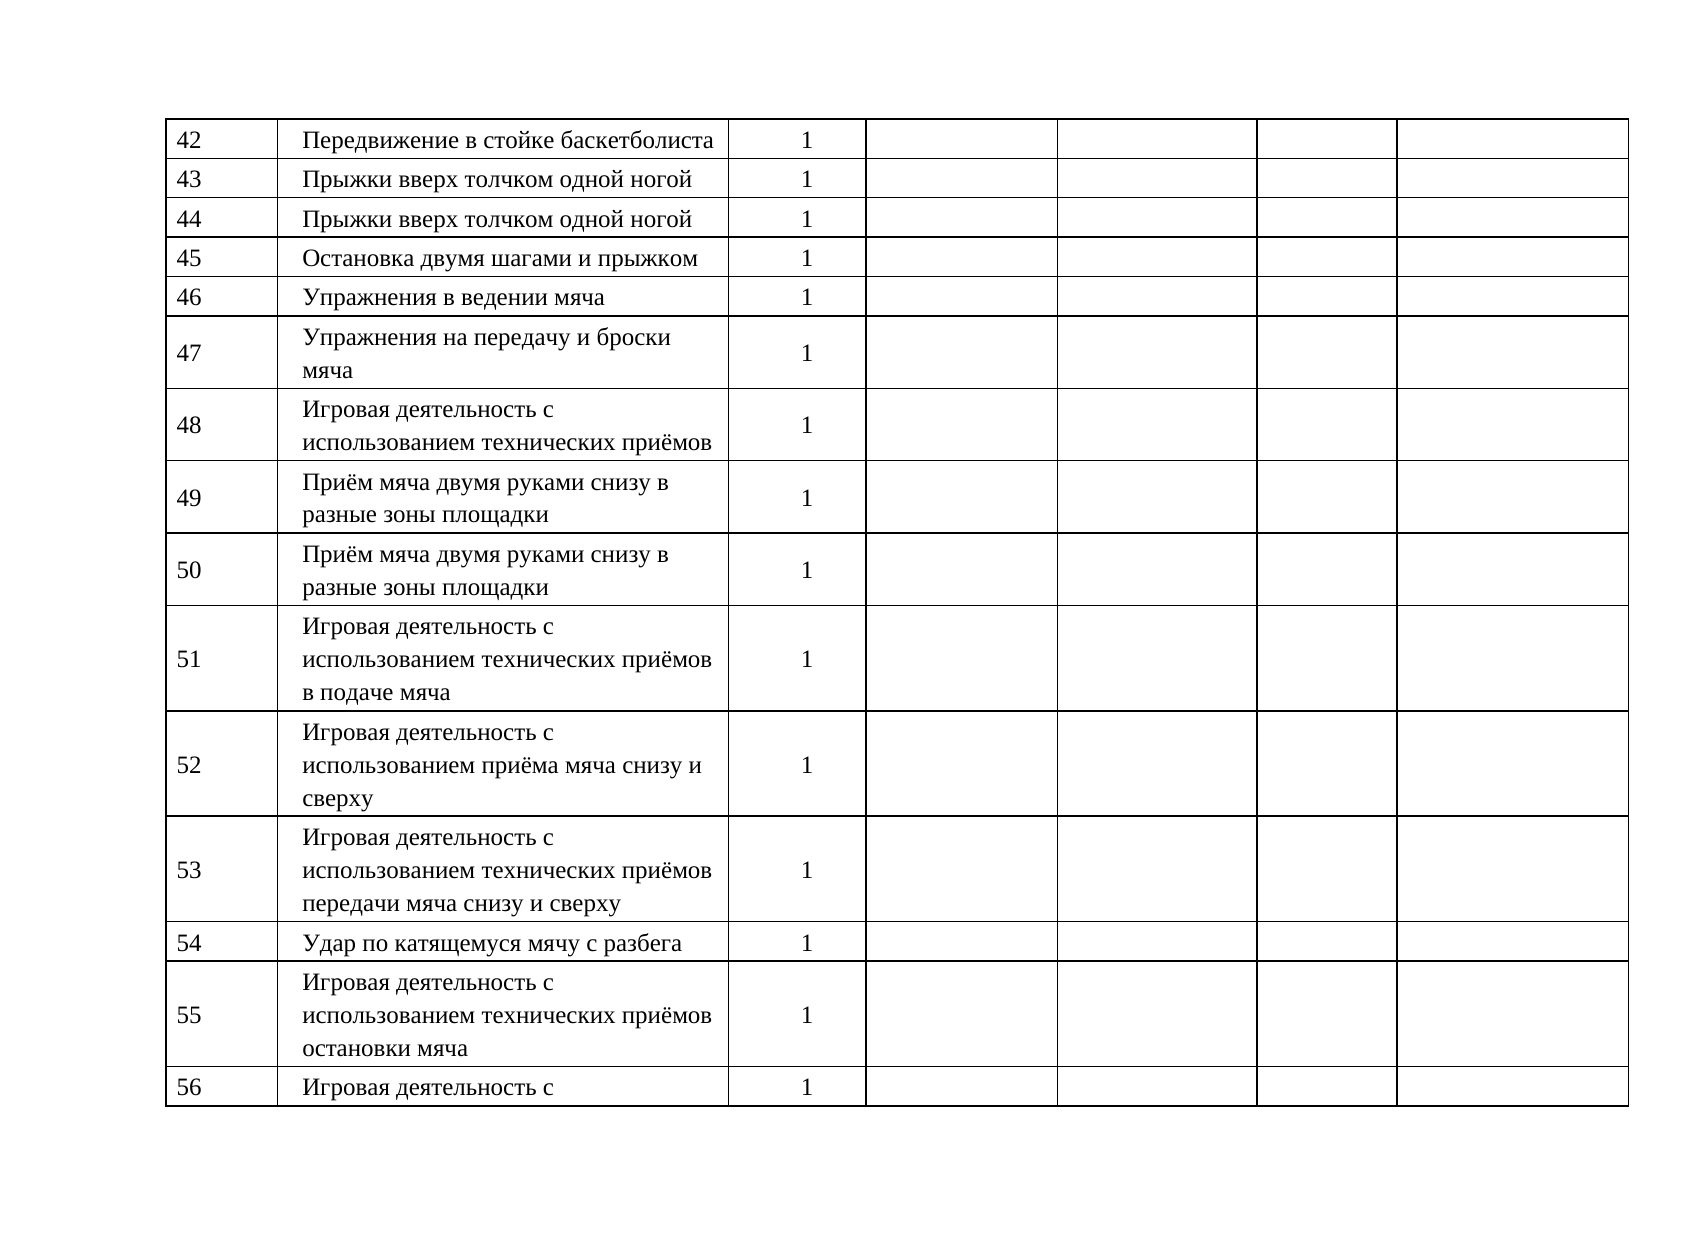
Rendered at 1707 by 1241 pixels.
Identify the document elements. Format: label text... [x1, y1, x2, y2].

table_cell [1258, 712, 1396, 815]
table_cell [1398, 817, 1628, 921]
table_cell 1 [729, 1067, 865, 1105]
table_cell [1058, 461, 1256, 532]
table_cell 1 [729, 317, 865, 387]
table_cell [278, 1067, 728, 1105]
table_cell Прыжки вверх толчком одной ногой [278, 159, 728, 197]
table_cell [1058, 962, 1256, 1066]
table_cell [1398, 1067, 1628, 1105]
table_cell [867, 238, 1057, 276]
table_cell 1 [729, 461, 865, 532]
table_cell [1398, 238, 1628, 276]
table_cell [1058, 712, 1256, 815]
table_cell 1 [729, 962, 865, 1066]
table_cell Игровая деятельность с использованием технических приёмов в подаче мяча [278, 606, 728, 710]
table_cell [1258, 817, 1396, 921]
table_cell [867, 817, 1057, 921]
table_cell Остановка двумя шагами и прыжком [278, 238, 728, 276]
table_cell [1398, 922, 1628, 960]
table_cell [867, 461, 1057, 532]
table_cell 1 [729, 606, 865, 710]
table_cell 1 [729, 238, 865, 276]
table_cell 1 [729, 389, 865, 460]
table_cell Игровая деятельность с использованием приёма мяча снизу и сверху [278, 712, 728, 815]
table_cell Упражнения на передачу и броски мяча [278, 317, 728, 387]
table_cell Упражнения в ведении мяча [278, 277, 728, 315]
table_cell [1398, 317, 1628, 387]
table_cell [1258, 120, 1396, 157]
table_cell 1 [729, 534, 865, 604]
table_cell [1398, 712, 1628, 815]
table_cell [1058, 120, 1256, 157]
table_cell [1058, 198, 1256, 236]
table_cell [867, 317, 1057, 387]
table_cell [1258, 534, 1396, 604]
table_cell [1398, 606, 1628, 710]
table_cell 43 [167, 159, 277, 197]
table_cell [1398, 461, 1628, 532]
table_cell [1058, 159, 1256, 197]
table_cell [1058, 606, 1256, 710]
table_cell [867, 389, 1057, 460]
table_cell [1258, 389, 1396, 460]
table_cell [1258, 198, 1396, 236]
table_cell [1398, 389, 1628, 460]
table_cell [867, 198, 1057, 236]
table_cell [1398, 534, 1628, 604]
table_cell 47 [167, 317, 277, 387]
table_cell 49 [167, 461, 277, 532]
table_cell Приём мяча двумя руками снизу в разные зоны площадки [278, 534, 728, 604]
table_cell 53 [167, 817, 277, 921]
table_cell 1 [729, 712, 865, 815]
table_cell [1058, 238, 1256, 276]
table_cell [1258, 317, 1396, 387]
table_cell [867, 159, 1057, 197]
table_cell [1258, 277, 1396, 315]
table_cell Игровая деятельность с использованием технических приёмов передачи мяча снизу и сверху [278, 817, 728, 921]
table_cell [1258, 962, 1396, 1066]
table_cell 56 [167, 1067, 277, 1105]
table_cell [867, 922, 1057, 960]
table_cell [1058, 534, 1256, 604]
table_cell [1398, 198, 1628, 236]
table_cell [1258, 606, 1396, 710]
table_cell 54 [167, 922, 277, 960]
table_cell 1 [729, 120, 865, 157]
table_cell 1 [729, 198, 865, 236]
table_cell 44 [167, 198, 277, 236]
table_cell [1058, 817, 1256, 921]
table_cell [867, 1067, 1057, 1105]
table_cell Приём мяча двумя руками снизу в разные зоны площадки [278, 461, 728, 532]
table_cell 52 [167, 712, 277, 815]
table_cell 1 [729, 277, 865, 315]
table_cell [867, 606, 1057, 710]
table_cell [1258, 461, 1396, 532]
table_cell [867, 277, 1057, 315]
table_cell [1058, 317, 1256, 387]
table_cell 51 [167, 606, 277, 710]
table_cell [867, 962, 1057, 1066]
table_cell [1258, 1067, 1396, 1105]
table_cell Игровая деятельность с использованием технических приёмов [278, 389, 728, 460]
table_cell 1 [729, 159, 865, 197]
table_cell 46 [167, 277, 277, 315]
table_cell 45 [167, 238, 277, 276]
table_cell 48 [167, 389, 277, 460]
table_cell Удар по катящемуся мячу с разбега [278, 922, 728, 960]
table_cell [1258, 922, 1396, 960]
table_cell 50 [167, 534, 277, 604]
table_cell [1258, 238, 1396, 276]
table_cell 1 [729, 922, 865, 960]
table_cell [867, 534, 1057, 604]
table_cell [1398, 277, 1628, 315]
table_cell [1398, 159, 1628, 197]
table_cell [1258, 159, 1396, 197]
table_cell [1398, 962, 1628, 1066]
table_cell [1058, 1067, 1256, 1105]
table_cell [1398, 120, 1628, 157]
table_cell 1 [729, 817, 865, 921]
table_cell [867, 712, 1057, 815]
table_cell [1058, 389, 1256, 460]
table_cell 55 [167, 962, 277, 1066]
table_cell [1058, 277, 1256, 315]
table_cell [278, 120, 728, 157]
table_cell Игровая деятельность с использованием технических приёмов остановки мяча [278, 962, 728, 1066]
table_cell [1058, 922, 1256, 960]
table_cell Прыжки вверх толчком одной ногой [278, 198, 728, 236]
table_cell [867, 120, 1057, 157]
table_cell 42 [167, 120, 277, 157]
